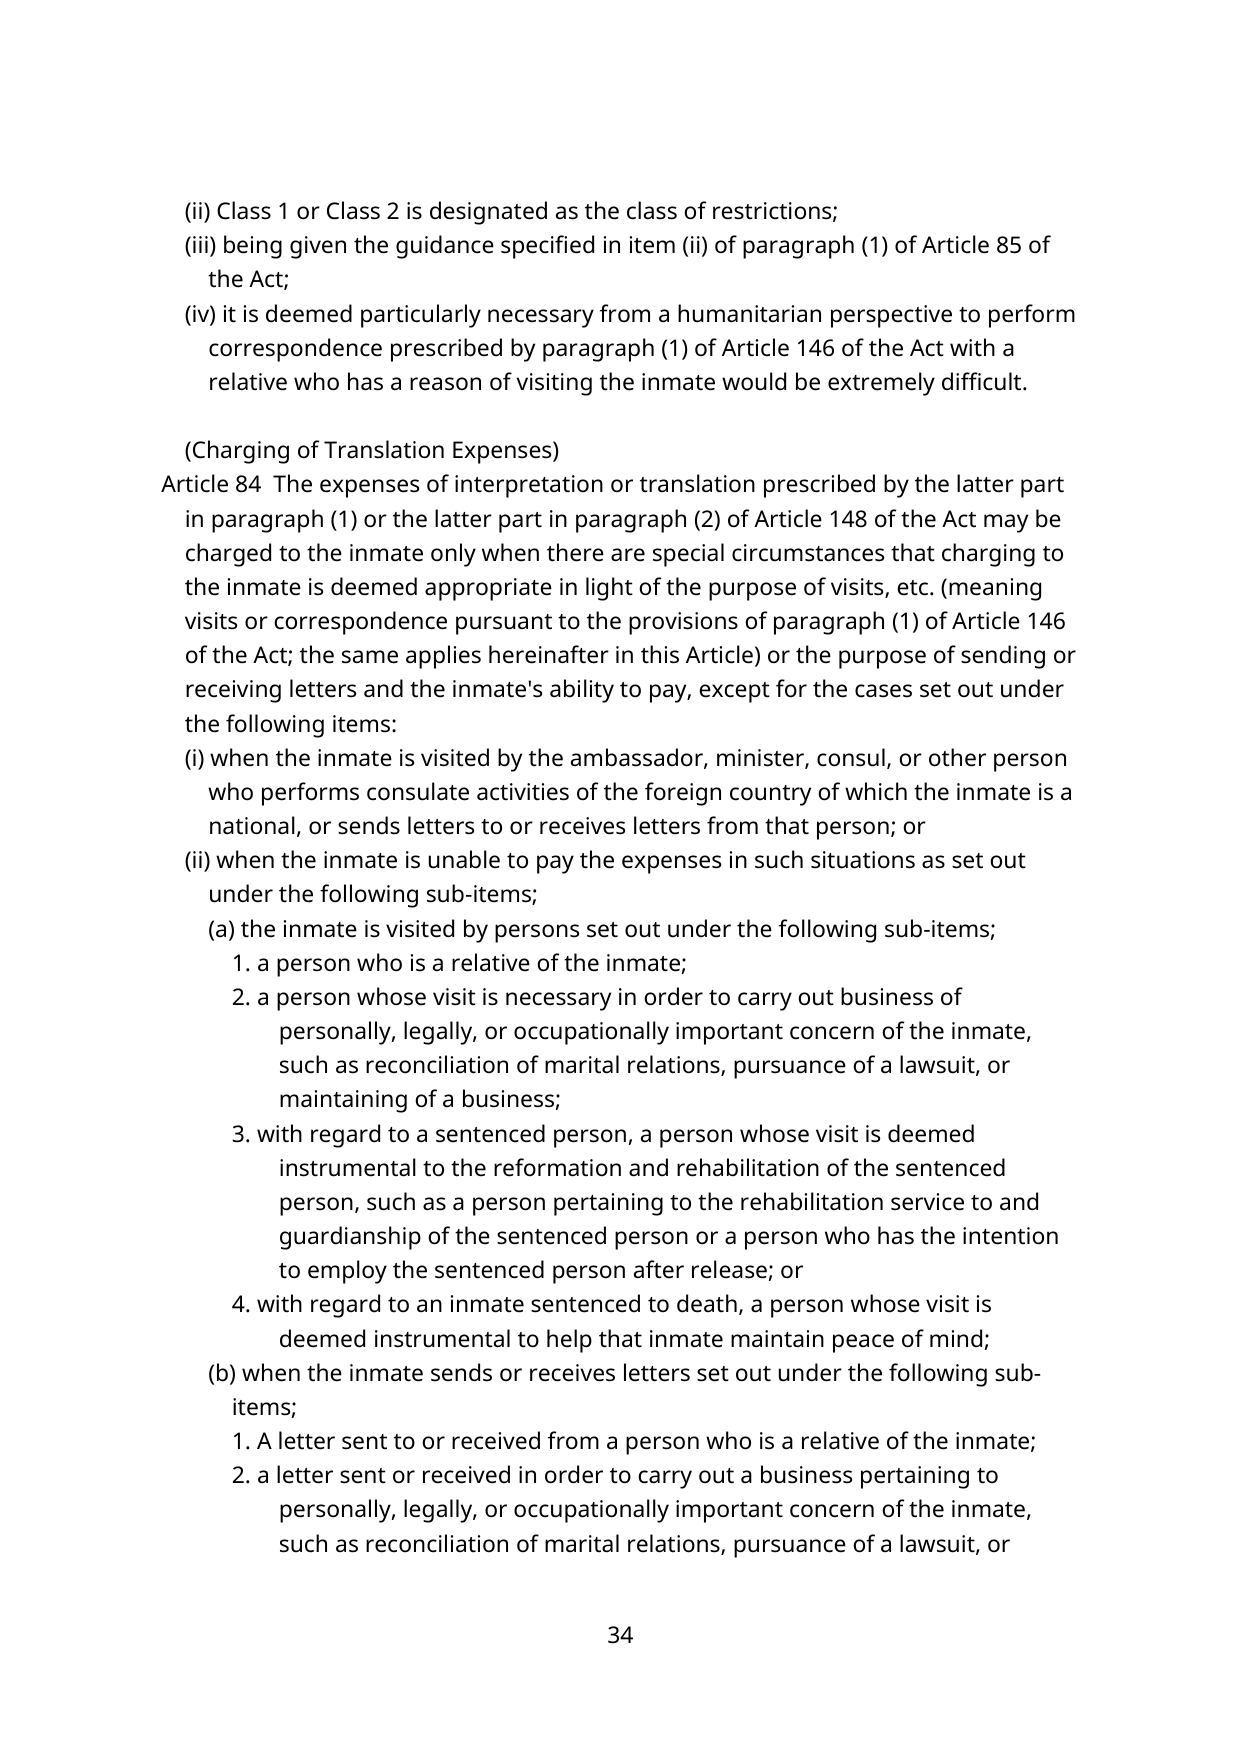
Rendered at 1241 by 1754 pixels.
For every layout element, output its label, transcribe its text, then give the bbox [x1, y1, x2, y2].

text 4. with regard to an inmate sentenced to death, a person whose visit is deemed instrumental to help that inmate maintain peace of mind; [230, 1287, 1079, 1355]
text (Charging of Translation Expenses) [184, 433, 1079, 467]
text (iv) it is deemed particularly necessary from a humanitarian perspective to perform correspondence prescribed by paragraph (1) of Article 146 of the Act with a relative who has a reason of visiting the inmate would be extremely difficult. [184, 296, 1079, 399]
text 1. a person who is a relative of the inmate; [230, 945, 1079, 979]
text (a) the inmate is visited by persons set out under the following sub-items; [207, 911, 1079, 945]
text 2. a person whose visit is necessary in order to carry out business of personally, legally, or occupationally important concern of the inmate, such as reconciliation of marital relations, pursuance of a lawsuit, or maintaining of a business; [230, 979, 1079, 1116]
text 3. with regard to a sentenced person, a person whose visit is deemed instrumental to the reformation and rehabilitation of the sentenced person, such as a person pertaining to the rehabilitation service to and guardianship of the sentenced person or a person who has the intention to employ the sentenced person after release; or [230, 1116, 1079, 1287]
text (i) when the inmate is visited by the ambassador, minister, consul, or other person who performs consulate activities of the foreign country of which the inmate is a national, or sends letters to or receives letters from that person; or [184, 740, 1079, 843]
text (b) when the inmate sends or receives letters set out under the following sub-items; [207, 1355, 1079, 1424]
text (ii) Class 1 or Class 2 is designated as the class of restrictions; [184, 194, 1079, 228]
text 1. A letter sent to or received from a person who is a relative of the inmate; [230, 1424, 1079, 1458]
text (ii) when the inmate is unable to pay the expenses in such situations as set out under the following sub-items; [184, 843, 1079, 911]
text Article 84 The expenses of interpretation or translation prescribed by the latter part in paragraph (1) or the latter part in paragraph (2) of Article 148 of the Act may be charged to the inmate only when there are special circumstances that charging to the inmate is deemed appropriate in light of the purpose of visits, etc. (meaning visits or correspondence pursuant to the provisions of paragraph (1) of Article 146 of the Act; the same applies hereinafter in this Article) or the purpose of sending or receiving letters and the inmate's ability to pay, except for the cases set out under the following items: [161, 467, 1079, 740]
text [230, 1458, 1079, 1560]
text (iii) being given the guidance specified in item (ii) of paragraph (1) of Article 85 of the Act; [184, 228, 1079, 296]
